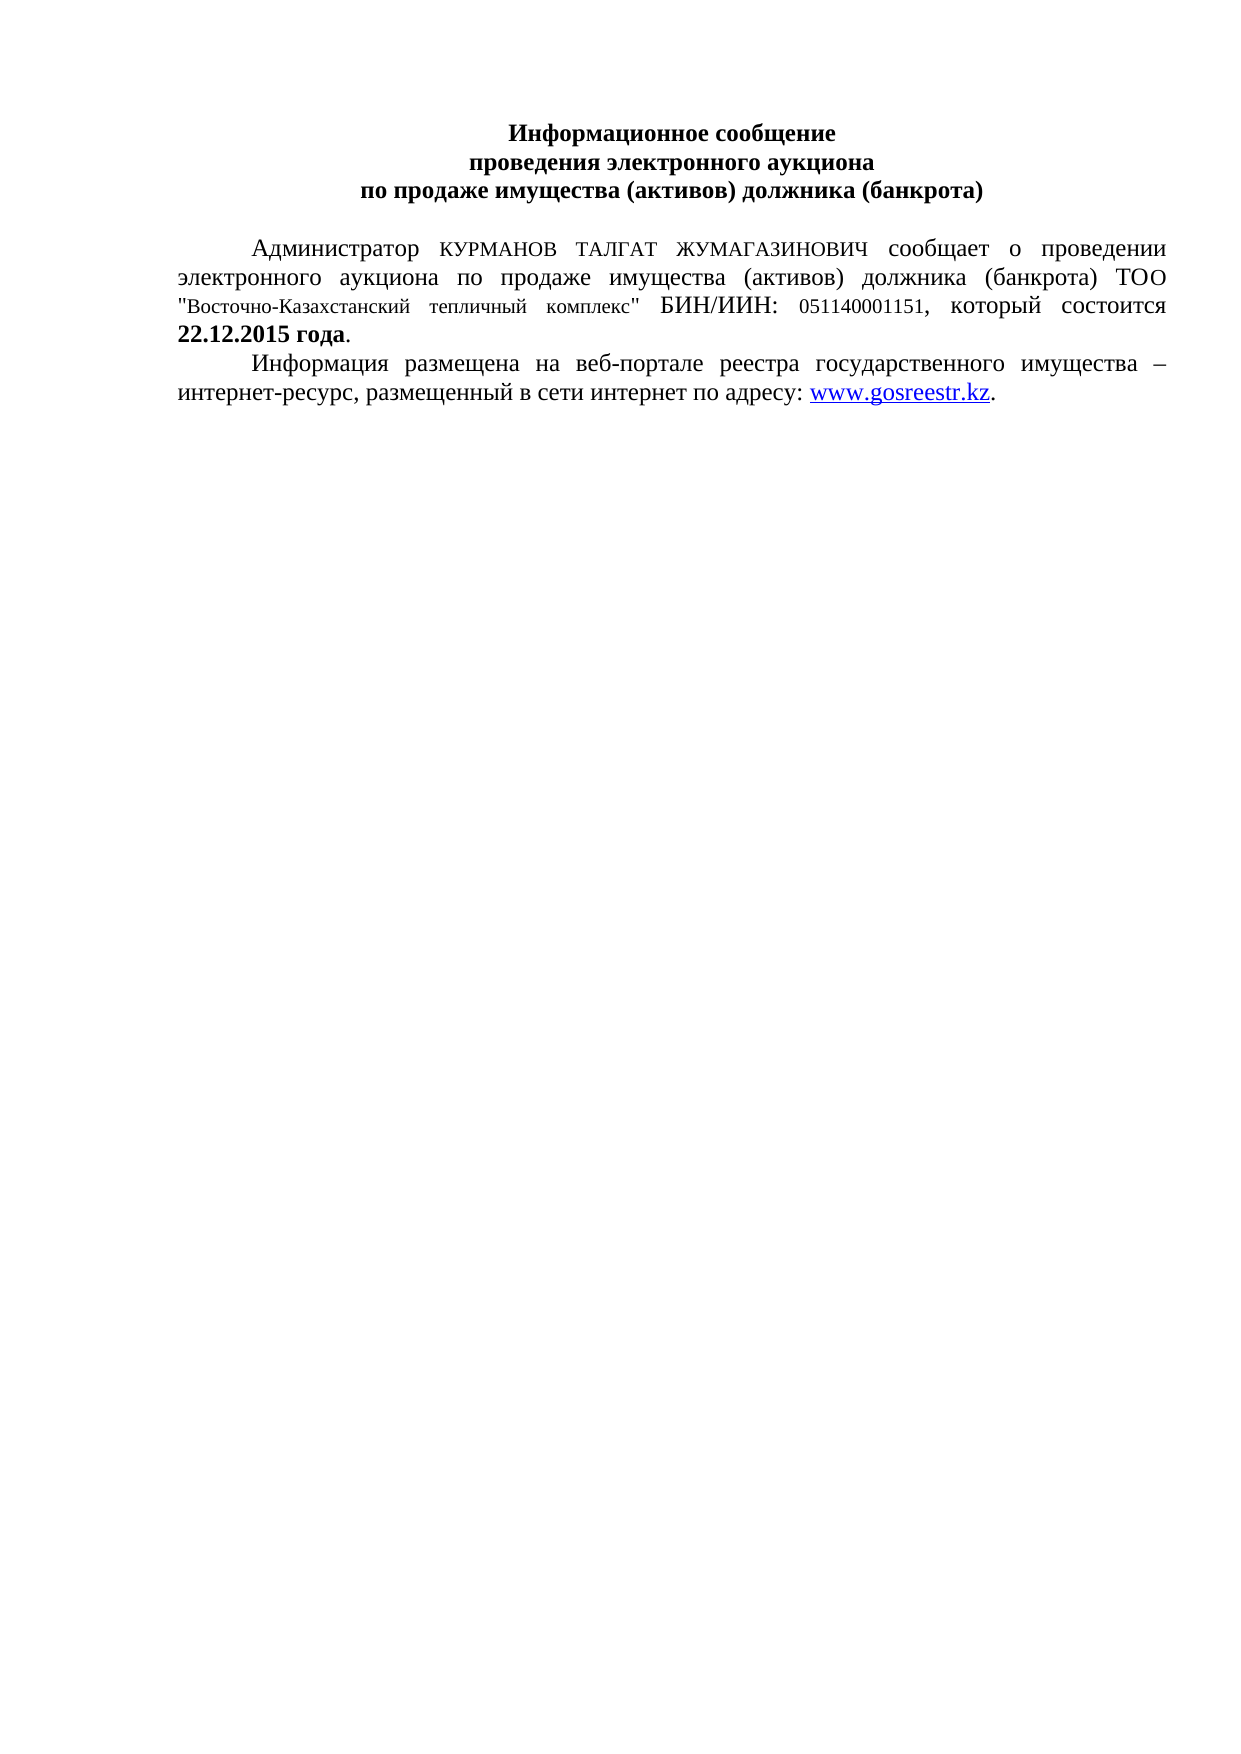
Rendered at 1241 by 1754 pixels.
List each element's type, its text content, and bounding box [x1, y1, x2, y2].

text Администратор КУРМАНОВ ТАЛГАТ ЖУМАГАЗИНОВИЧ сообщает о проведении электронного аукциона по продаже имущества (активов) должника (банкрота) ТОО "Восточно-Казахстанский тепличный комплекс" БИН/ИИН: 051140001151, который состоится 22.12.2015 года. [177, 233, 1167, 348]
text проведения электронного аукциона [177, 147, 1167, 176]
text по продаже имущества (активов) должника (банкрота) [177, 176, 1167, 204]
text Информация размещена на веб-портале реестра государственного имущества – интернет-ресурс, размещенный в сети интернет по адресу: www.gosreestr.kz. [177, 348, 1167, 406]
text Информационное сообщение [177, 118, 1167, 147]
